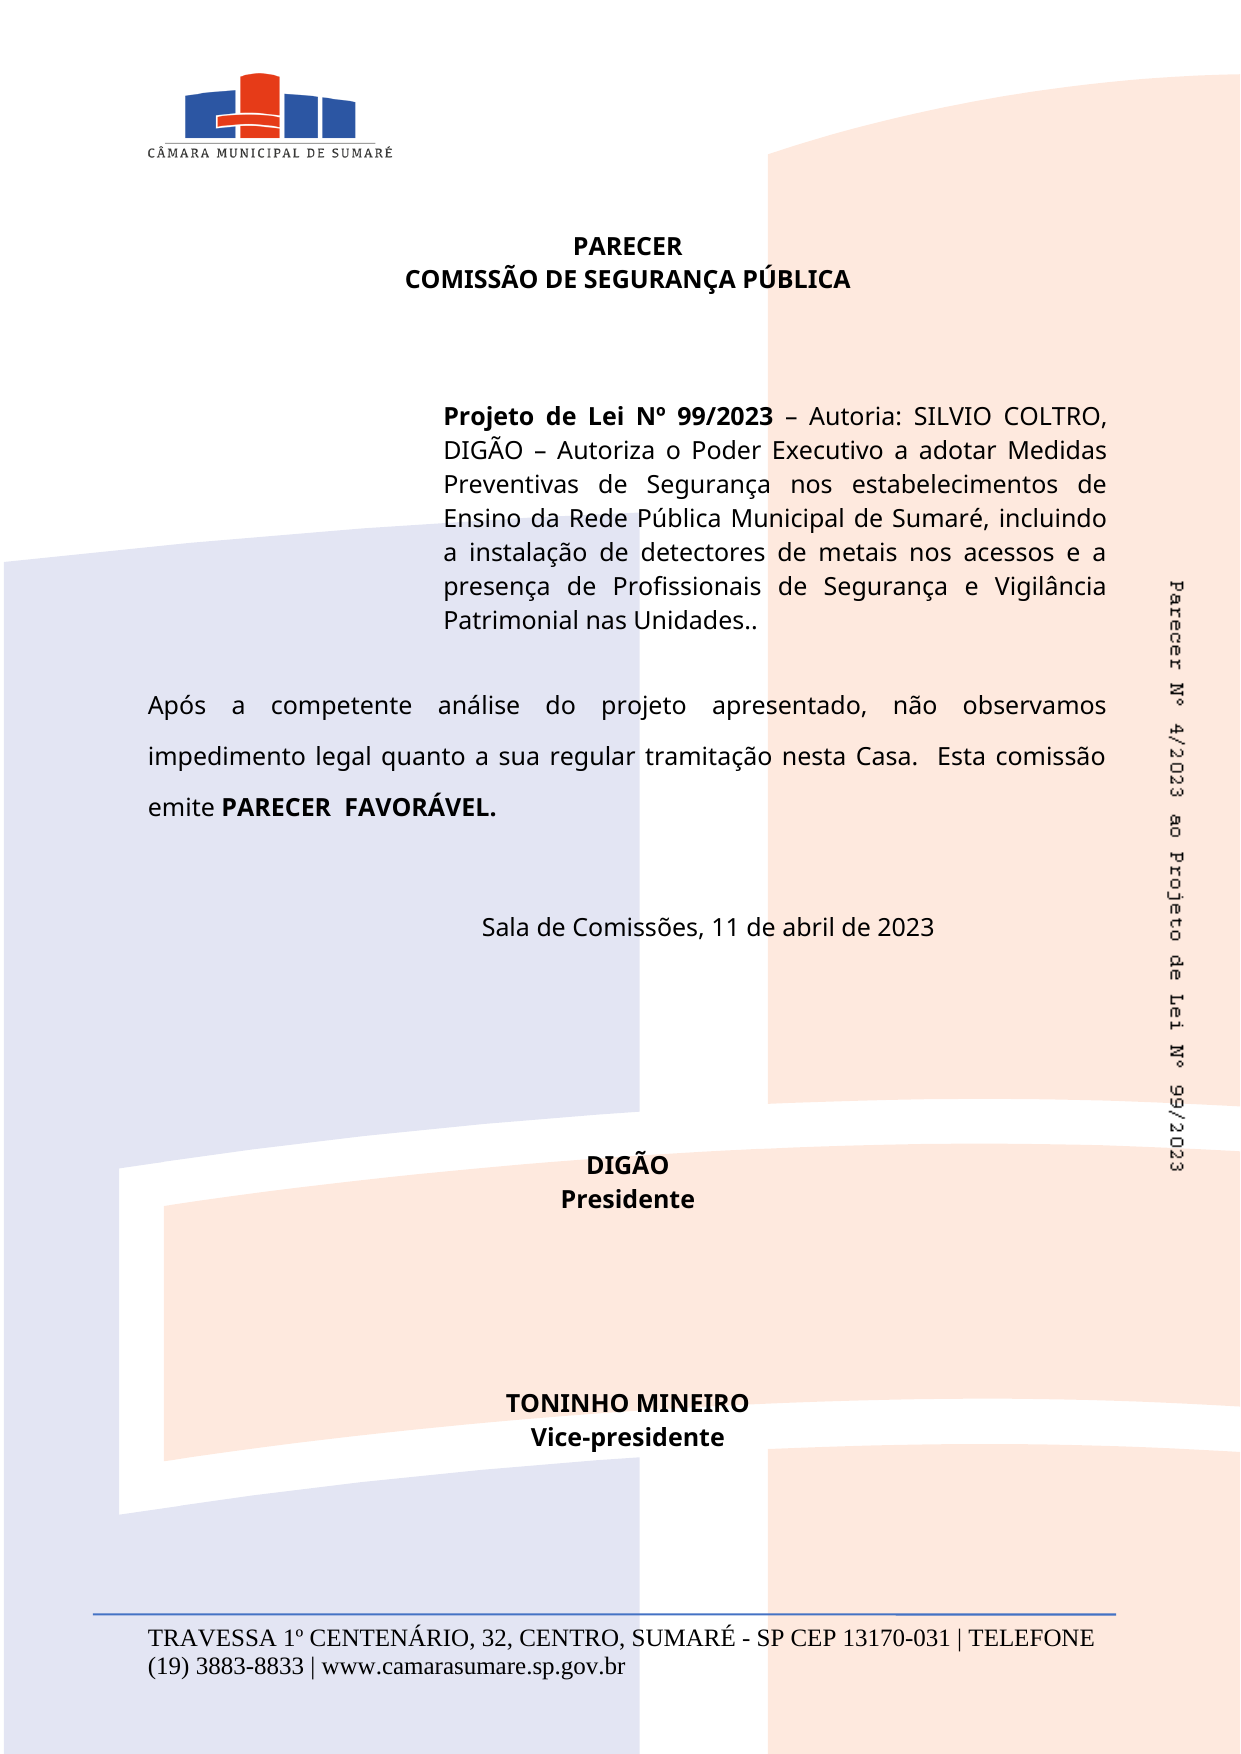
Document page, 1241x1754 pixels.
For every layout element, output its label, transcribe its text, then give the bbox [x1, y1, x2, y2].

text Vice-presidente [148, 1420, 1107, 1454]
picture [1142, 577, 1205, 1177]
text Projeto de Lei Nº 99/2023 – Autoria: SILVIO COLTRO, DIGÃO – Autoriza o Poder Executivo a adotar Medidas Preventivas de Segurança nos estabelecimentos de Ensino da Rede Pública Municipal de Sumaré, incluindo a instalação de detectores de metais nos acessos e a presença de Profissionais de Segurança e Vigilância Patrimonial nas Unidades.. [443, 398, 1107, 637]
text TONINHO MINEIRO [148, 1386, 1107, 1420]
text COMISSÃO DE SEGURANÇA PÚBLICA [148, 262, 1107, 296]
text Presidente [148, 1181, 1107, 1216]
text DIGÃO [148, 1147, 1107, 1181]
text PARECER [148, 228, 1107, 262]
text Sala de Comissões, 11 de abril de 2023 [148, 909, 1107, 943]
text Após a competente análise do projeto apresentado, não observamos impedimento legal quanto a sua regular tramitação nesta Casa. Esta comissão emite PARECER FAVORÁVEL. [148, 688, 1107, 824]
picture [147, 73, 394, 160]
